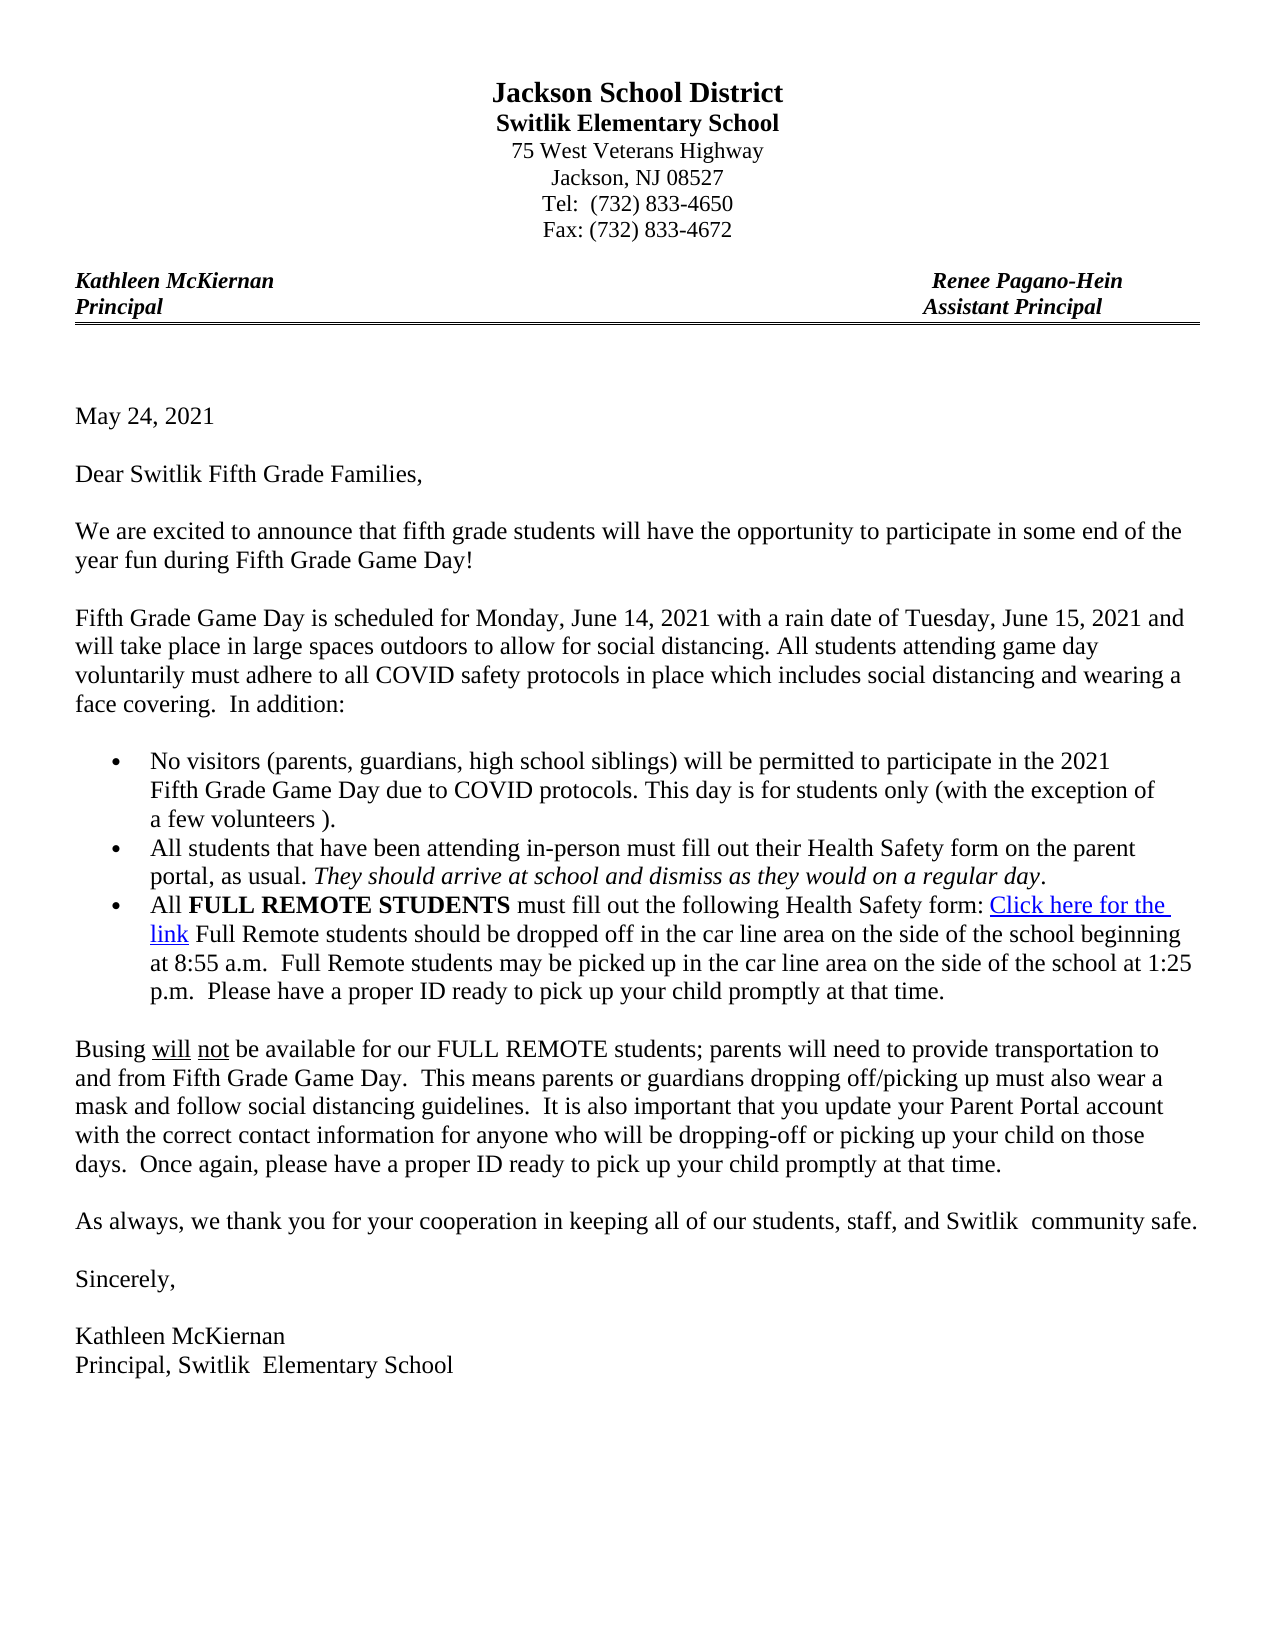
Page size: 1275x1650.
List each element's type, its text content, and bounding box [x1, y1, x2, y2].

text Jackson, NJ 08527 [75, 164, 1200, 190]
list All FULL REMOTE STUDENTS must fill out the following Health Safety form: Click here for the link Full Remote students should be dropped off in the car line area on the side of the school beginning at 8:55 a.m. Full Remote students may be picked up in the car line area on the side of the school at 1:25 p.m. Please have a proper ID ready to pick up your child promptly at that time. [112, 890, 1200, 1005]
subtitle Principal Assistant Principal [75, 293, 1200, 322]
list All students that have been attending in-person must fill out their Health Safety form on the parent portal, as usual. They should arrive at school and dismiss as they would on a regular day. [112, 833, 1200, 890]
text As always, we thank you for your cooperation in keeping all of our students, staff, and Switlik community safe. [75, 1206, 1200, 1235]
list No visitors (parents, guardians, high school siblings) will be permitted to participate in the 2021 Fifth Grade Game Day due to COVID protocols. This day is for students only (with the exception of a few volunteers ). [112, 746, 1162, 833]
text Kathleen McKiernan [75, 1321, 1200, 1350]
subtitle Jackson School District [75, 75, 1200, 108]
subtitle Tel: (732) 833-4650 [75, 190, 1200, 216]
text We are excited to announce that fifth grade students will have the opportunity to participate in some end of the year fun during Fifth Grade Game Day! [75, 516, 1200, 574]
text May 24, 2021 [75, 401, 1200, 430]
subtitle Switlik Elementary School [75, 108, 1200, 137]
subtitle Kathleen McKiernan Renee Pagano-Hein [75, 267, 1200, 293]
text Sincerely, [75, 1264, 1200, 1293]
subtitle Fax: (732) 833-4672 [75, 216, 1200, 243]
text Busing will not be available for our FULL REMOTE students; parents will need to provide transportation to and from Fifth Grade Game Day. This means parents or guardians dropping off/picking up must also wear a mask and follow social distancing guidelines. It is also important that you update your Parent Portal account with the correct contact information for anyone who will be dropping-off or picking up your child on those days. Once again, please have a proper ID ready to pick up your child promptly at that time. [75, 1034, 1200, 1178]
text Principal, Switlik Elementary School [75, 1350, 1200, 1379]
text Fifth Grade Game Day is scheduled for Monday, June 14, 2021 with a rain date of Tuesday, June 15, 2021 and will take place in large spaces outdoors to allow for social distancing. All students attending game day voluntarily must adhere to all COVID safety protocols in place which includes social distancing and wearing a face covering. In addition: [75, 603, 1200, 718]
text Dear Switlik Fifth Grade Families, [75, 459, 1200, 488]
text 75 West Veterans Highway [75, 137, 1200, 164]
